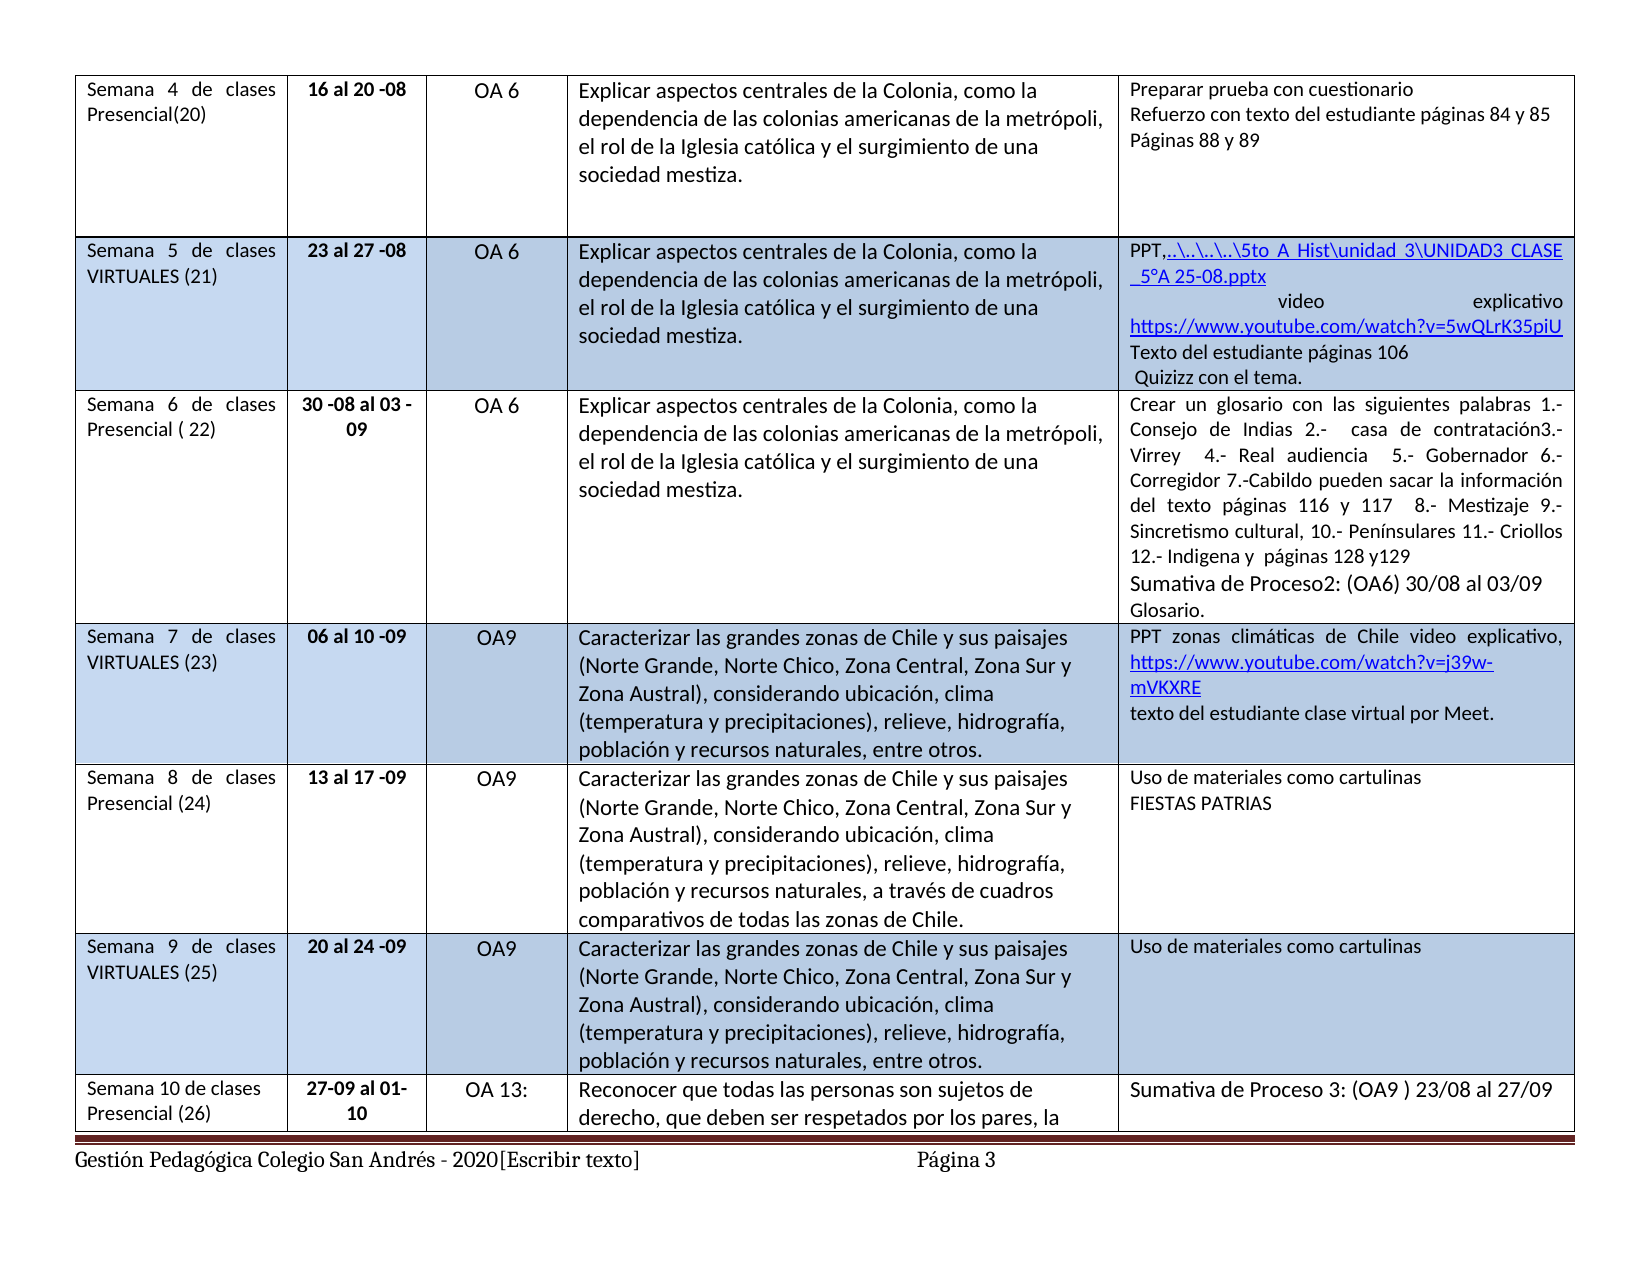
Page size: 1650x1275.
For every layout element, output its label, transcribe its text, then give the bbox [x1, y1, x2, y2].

table_cell 20 al 24 -09 [288, 934, 426, 1074]
table_cell 27-09 al 01-10 [288, 1075, 426, 1131]
table_cell Explicar aspectos centrales de la Colonia, como la dependencia de las colonias americanas de la metrópoli, el rol de la Iglesia católica y el surgimiento de una sociedad mestiza. [568, 391, 1118, 622]
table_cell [1119, 1075, 1574, 1131]
table_cell PPT zonas climáticas de Chile video explicativo, https://www.youtube.com/watch?v=j39w-mVKXRE texto del estudiante clase virtual por Meet. [1119, 624, 1574, 763]
table_cell Semana 8 de clases Presencial (24) [76, 765, 287, 933]
table_cell 16 al 20 -08 [288, 76, 426, 236]
table_cell Semana 5 de clases VIRTUALES (21) [76, 238, 287, 390]
table_cell Explicar aspectos centrales de la Colonia, como la dependencia de las colonias americanas de la metrópoli, el rol de la Iglesia católica y el surgimiento de una sociedad mestiza. [568, 238, 1118, 390]
table_cell Semana 7 de clases VIRTUALES (23) [76, 624, 287, 763]
table_cell 13 al 17 -09 [288, 765, 426, 933]
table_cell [568, 1075, 1118, 1131]
table_cell Semana 6 de clases Presencial ( 22) [76, 391, 287, 622]
table_cell Semana 9 de clases VIRTUALES (25) [76, 934, 287, 1074]
table_cell OA9 [427, 765, 567, 933]
table_cell Explicar aspectos centrales de la Colonia, como la dependencia de las colonias americanas de la metrópoli, el rol de la Iglesia católica y el surgimiento de una sociedad mestiza. [568, 76, 1118, 236]
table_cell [76, 1075, 287, 1131]
table_cell Preparar prueba con cuestionario Refuerzo con texto del estudiante páginas 84 y 85 Páginas 88 y 89 [1119, 76, 1574, 236]
table_cell 30 -08 al 03 -09 [288, 391, 426, 622]
table_cell Semana 4 de clases Presencial(20) [76, 76, 287, 236]
table_cell Caracterizar las grandes zonas de Chile y sus paisajes (Norte Grande, Norte Chico, Zona Central, Zona Sur y Zona Austral), considerando ubicación, clima (temperatura y precipitaciones), relieve, hidrografía, población y recursos naturales, entre otros. [568, 624, 1118, 763]
table_cell Caracterizar las grandes zonas de Chile y sus paisajes (Norte Grande, Norte Chico, Zona Central, Zona Sur y Zona Austral), considerando ubicación, clima (temperatura y precipitaciones), relieve, hidrografía, población y recursos naturales, a través de cuadros comparativos de todas las zonas de Chile. [568, 765, 1118, 933]
table_cell Crear un glosario con las siguientes palabras 1.- Consejo de Indias 2.- casa de contratación3.- Virrey 4.- Real audiencia 5.- Gobernador 6.- Corregidor 7.-Cabildo pueden sacar la información del texto páginas 116 y 117 8.- Mestizaje 9.- Sincretismo cultural, 10.- Penínsulares 11.- Criollos 12.- Indigena y páginas 128 y129 Sumativa de Proceso2: (OA6) 30/08 al 03/09 Glosario. [1119, 391, 1574, 622]
table_cell PPT,..\..\..\..\5to A Hist\unidad 3\UNIDAD3 CLASE _5°A 25-08.pptx video explicativo https://www.youtube.com/watch?v=5wQLrK35piU Texto del estudiante páginas 106 Quizizz con el tema. [1119, 238, 1574, 390]
table_cell Uso de materiales como cartulinas FIESTAS PATRIAS [1119, 765, 1574, 933]
table_cell OA 6 [427, 391, 567, 622]
table_cell OA9 [427, 934, 567, 1074]
table_cell 06 al 10 -09 [288, 624, 426, 763]
table_cell OA 6 [427, 76, 567, 236]
table_cell Uso de materiales como cartulinas [1119, 934, 1574, 1074]
table_cell 23 al 27 -08 [288, 238, 426, 390]
table_cell OA9 [427, 624, 567, 763]
table_cell Caracterizar las grandes zonas de Chile y sus paisajes (Norte Grande, Norte Chico, Zona Central, Zona Sur y Zona Austral), considerando ubicación, clima (temperatura y precipitaciones), relieve, hidrografía, población y recursos naturales, entre otros. [568, 934, 1118, 1074]
table_cell OA 13: [427, 1075, 567, 1131]
table_cell OA 6 [427, 238, 567, 390]
